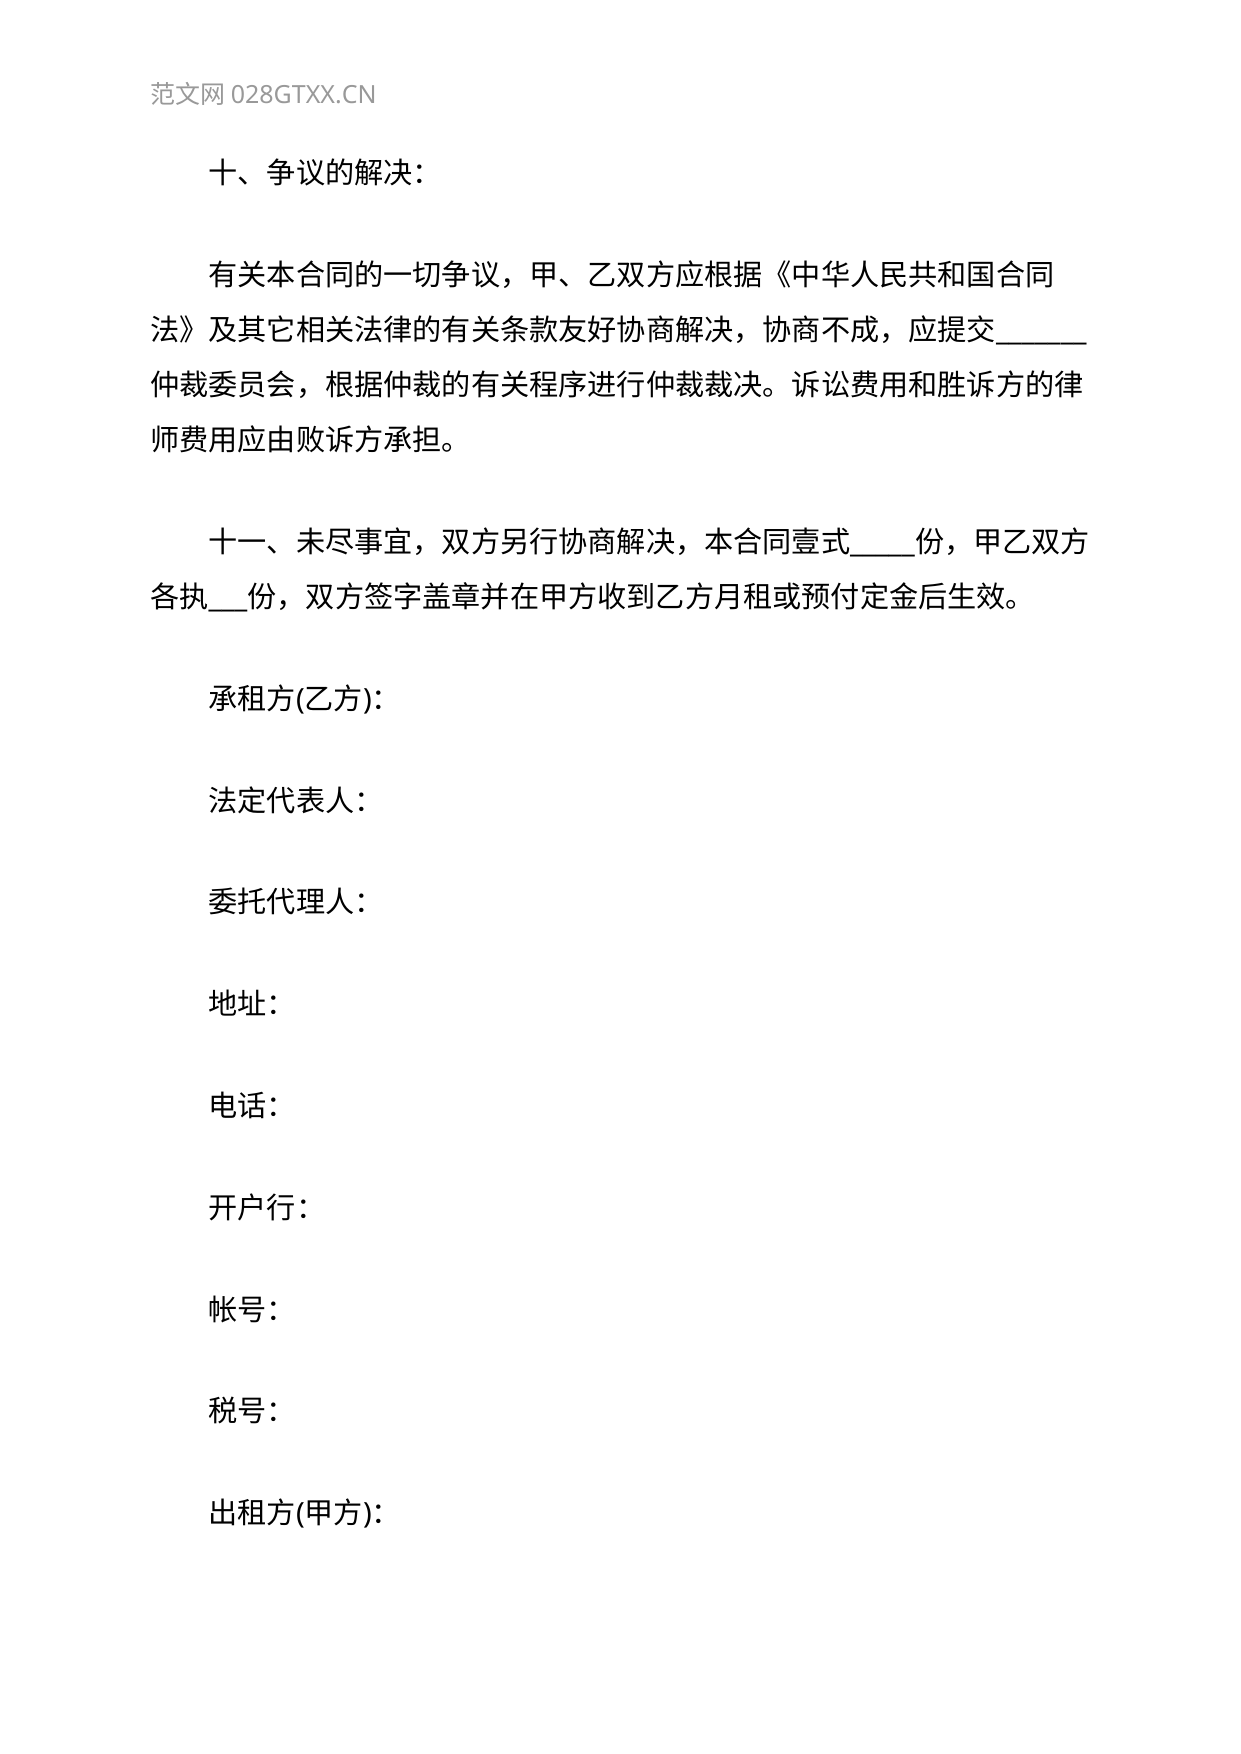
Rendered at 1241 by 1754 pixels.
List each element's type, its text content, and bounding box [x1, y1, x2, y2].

text 帐号： [150, 1286, 1090, 1328]
text 地址： [150, 981, 1090, 1023]
text 十、争议的解决： [150, 150, 1090, 192]
text 开户行： [150, 1184, 1090, 1227]
text 出租方(甲方)： [150, 1490, 1090, 1532]
text 十一、未尽事宜，双方另行协商解决，本合同壹式_____份，甲乙双方各执___份，双方签字盖章并在甲方收到乙方月租或预付定金后生效。 [150, 518, 1090, 616]
text 委托代理人： [150, 879, 1090, 921]
text 税号： [150, 1388, 1090, 1430]
text 有关本合同的一切争议，甲、乙双方应根据《中华人民共和国合同法》及其它相关法律的有关条款友好协商解决，协商不成，应提交_______仲裁委员会，根据仲裁的有关程序进行仲裁裁决。诉讼费用和胜诉方的律师费用应由败诉方承担。 [150, 252, 1090, 459]
text 承租方(乙方)： [150, 675, 1090, 718]
text 法定代表人： [150, 777, 1090, 819]
text 电话： [150, 1083, 1090, 1125]
